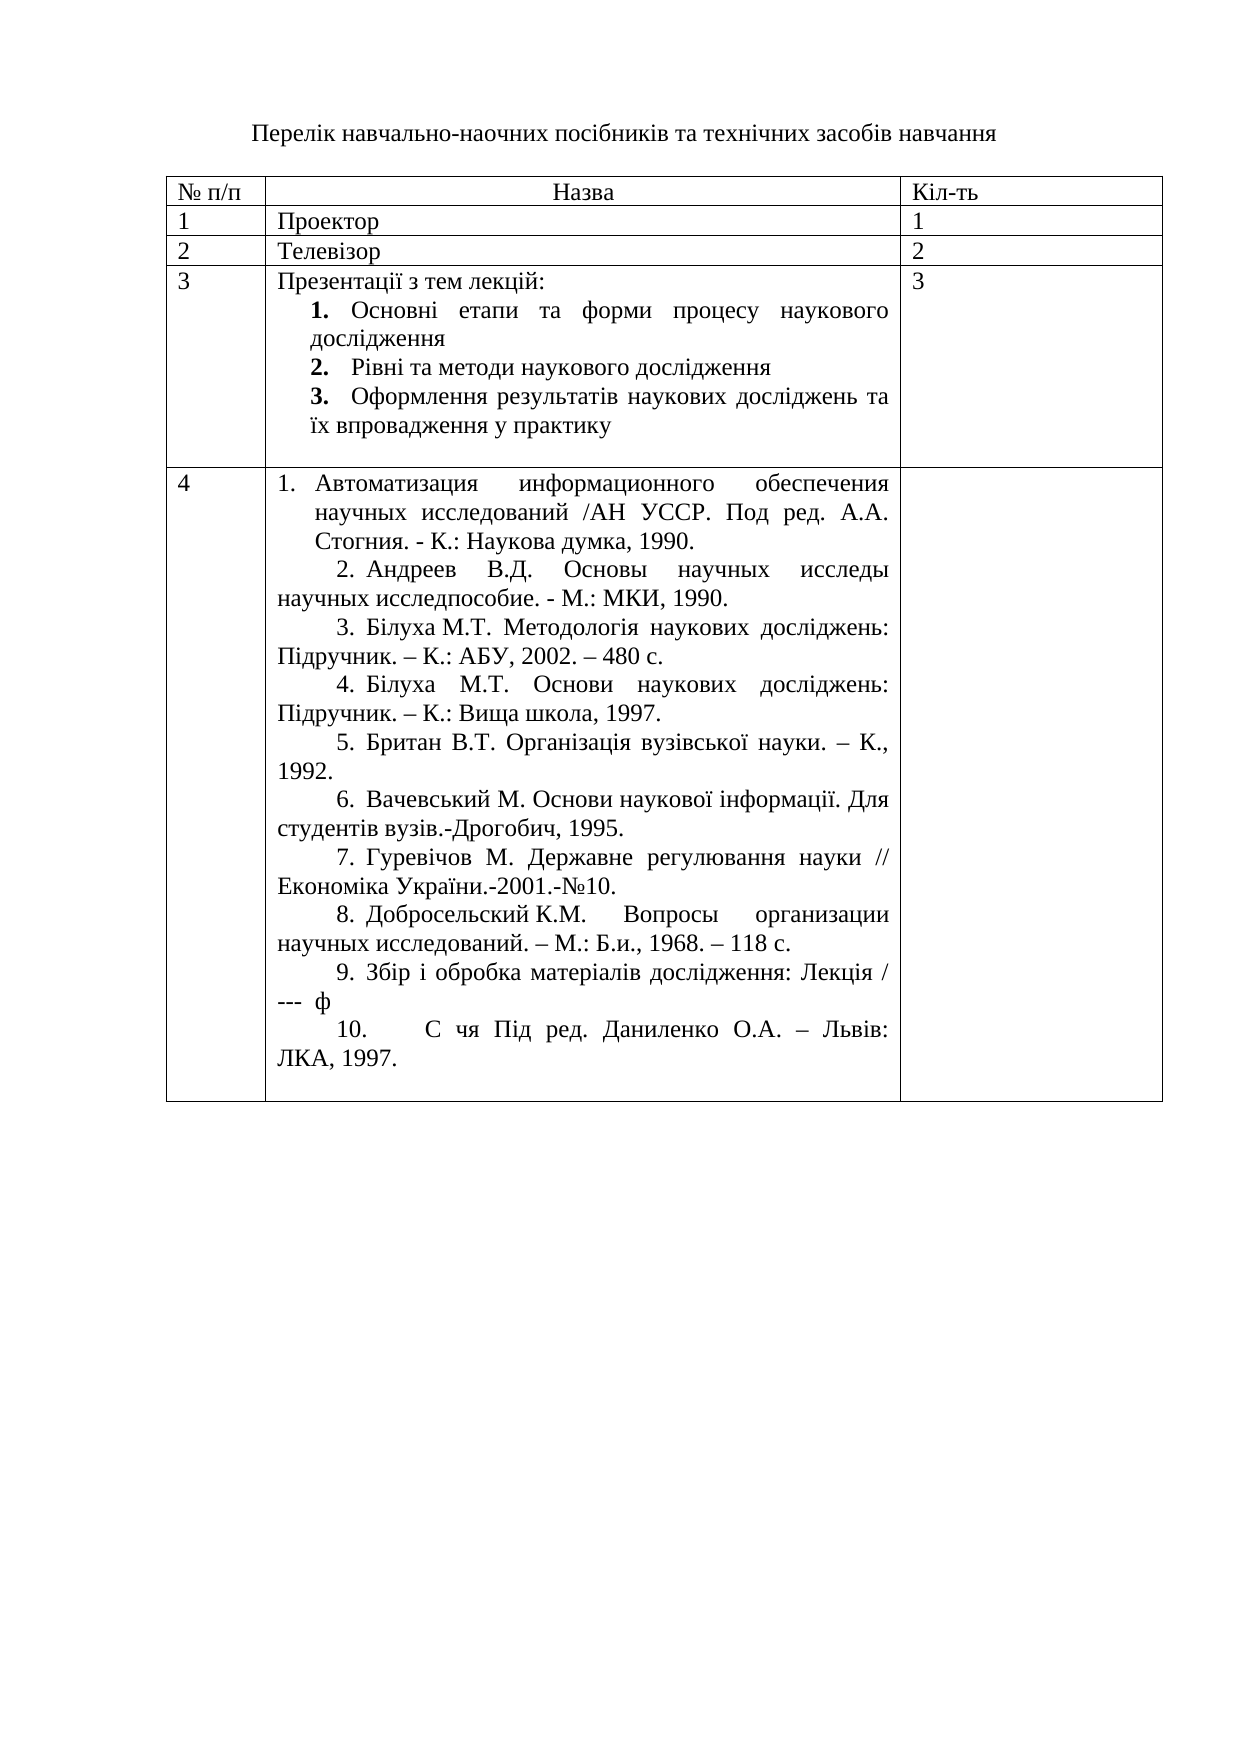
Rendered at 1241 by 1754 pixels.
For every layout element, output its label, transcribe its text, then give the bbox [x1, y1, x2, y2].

table_header Назва [266, 177, 900, 205]
table_cell Проектор [266, 206, 900, 235]
table_cell 4 [167, 468, 265, 1101]
table_cell Телевізор [266, 236, 900, 265]
table_cell [901, 468, 1162, 1101]
table_cell Автоматизация информационного обеспечения научных исследований /АН УССР. Под ред. А.А. Стогния. - К.: Наукова думка, 1990. Андреев В.Д. Основы научных исследы научных исследпособие. - М.: МКИ, 1990. Білуха М.Т. Методологія наукових досліджень: Підручник. – К.: АБУ, 2002. – 480 с. Білуха М.Т. Основи наукових досліджень: Підручник. – К.: Вища школа, 1997. Британ В.Т. Організація вузівської науки. – К., 1992. Вачевський М. Основи наукової інформації. Для студентів вузів.-Дрогобич, 1995. Гуревічов М. Державне регулювання науки // Економіка України.-2001.-№10. Добросельский К.М. Вопросы организации научных исследований. – М.: Б.и., 1968. – 118 с. Збір і обробка матеріалів дослідження: Лекція / --- ф С чя Під ред. Даниленко О.А. – Львів: ЛКА, 1997. [266, 468, 900, 1101]
text Перелік навчально-наочних посібників та технічних засобів навчання [177, 118, 1152, 147]
table_cell 1 [167, 206, 265, 235]
table_cell 1 [901, 206, 1162, 235]
table_header № п/п [167, 177, 265, 205]
table_cell 3 [167, 266, 265, 467]
table_header Кіл-ть [901, 177, 1162, 205]
table_cell Презентації з тем лекцій: Основні етапи та форми процесу наукового дослідження Рівні та методи наукового дослідження Оформлення результатів наукових досліджень та їх впровадження у практику [266, 266, 900, 467]
table_cell 2 [901, 236, 1162, 265]
table_cell 2 [167, 236, 265, 265]
table_cell 3 [901, 266, 1162, 467]
